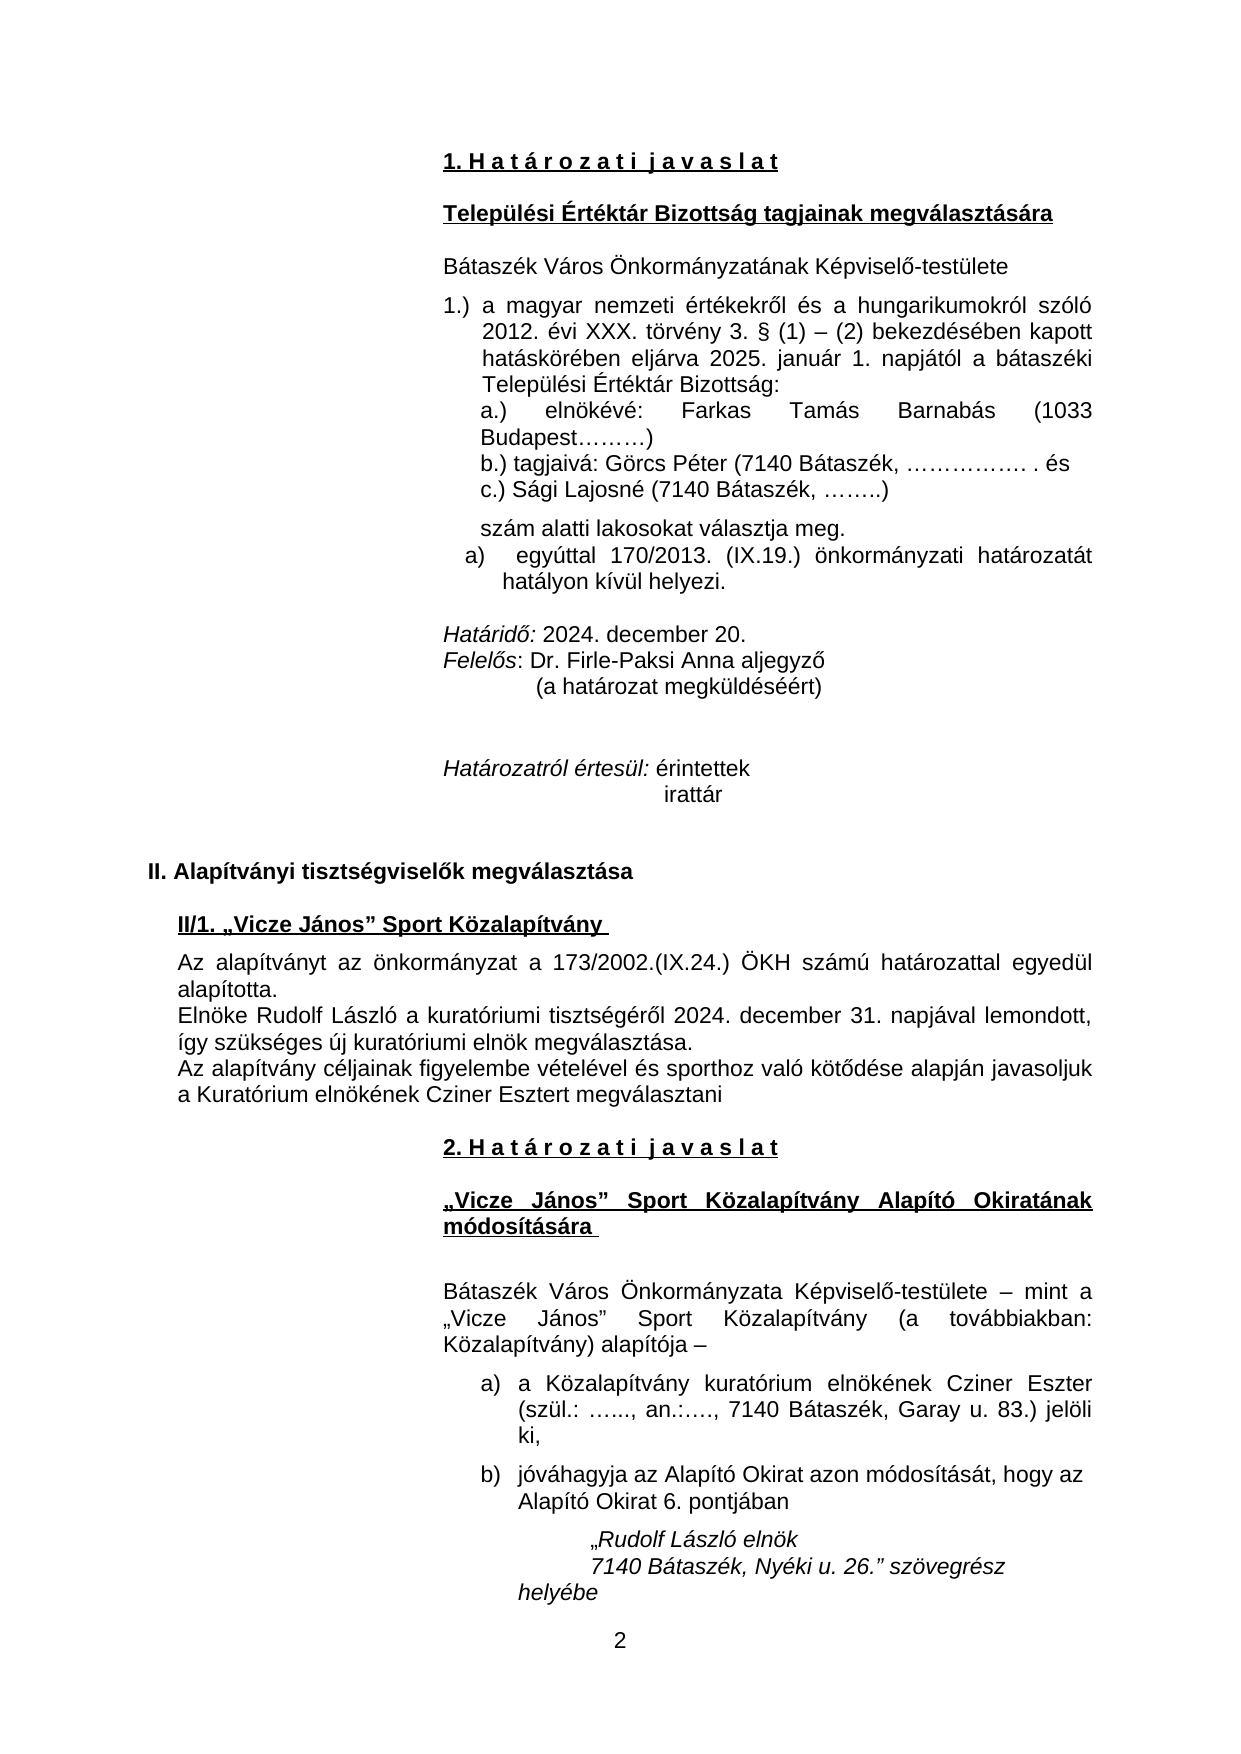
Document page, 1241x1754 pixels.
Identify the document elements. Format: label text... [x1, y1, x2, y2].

list a magyar nemzeti értékekről és a hungarikumokról szóló 2012. évi XXX. törvény 3. § (1) – (2) bekezdésében kapott hatáskörében eljárva 2025. január 1. napjától a bátaszéki Települési Értéktár Bizottság: [443, 292, 1093, 397]
text 7140 Bátaszék, Nyéki u. 26.” szövegrész helyébe [518, 1553, 1093, 1606]
text „Rudolf László elnök [480, 1526, 1093, 1553]
text Felelős: Dr. Firle-Paksi Anna aljegyző [443, 647, 1093, 673]
list jóváhagyja az Alapító Okirat azon módosítását, hogy az Alapító Okirat 6. pontjában [480, 1461, 1093, 1514]
text szám alatti lakosokat választja meg. [480, 515, 1093, 542]
list egyúttal 170/2013. (IX.19.) önkormányzati határozatát hatályon kívül helyezi. [464, 542, 1093, 594]
text II. Alapítványi tisztségviselők megválasztása [148, 858, 1093, 884]
text irattár [590, 781, 1093, 807]
text „Vicze János” Sport Közalapítvány Alapító Okiratának módosítására [443, 1211, 1093, 1239]
text Bátaszék Város Önkormányzatának Képviselő-testülete [443, 253, 1093, 279]
text II/1. „Vicze János” Sport Közalapítvány [177, 911, 1093, 937]
text Elnöke Rudolf László a kuratóriumi tisztségéről 2024. december 31. napjával lemondott, így szükséges új kuratóriumi elnök megválasztása. [177, 1002, 1093, 1055]
text Az alapítványt az önkormányzat a 173/2002.(IX.24.) ÖKH számú határozattal egyedül alapította. [177, 949, 1093, 1002]
list a Közalapítvány kuratórium elnökének Cziner Eszter (szül.: …..., an.:…., 7140 Bátaszék, Garay u. 83.) jelöli ki, [480, 1370, 1093, 1449]
text Bátaszék Város Önkormányzata Képviselő-testülete – mint a „Vicze János” Sport Közalapítvány (a továbbiakban: Közalapítvány) alapítója – [443, 1278, 1093, 1357]
text c.) Sági Lajosné (7140 Bátaszék, ……..) [480, 476, 1093, 503]
text a.) elnökévé: Farkas Tamás Barnabás (1033 Budapest………) [480, 397, 1093, 450]
text Az alapítvány céljainak figyelembe vételével és sporthoz való kötődése alapján javasoljuk a Kuratórium elnökének Cziner Esztert megválasztani [177, 1055, 1093, 1107]
text 2. H a t á r o z a t i j a v a s l a t [443, 1134, 1093, 1160]
text b.) tagjaivá: Görcs Péter (7140 Bátaszék, ……………. . és [480, 450, 1093, 476]
text 1. H a t á r o z a t i j a v a s l a t [443, 148, 1093, 174]
text „Vicze János” Sport Közalapítvány Alapító Okiratának módosítására [443, 1187, 1093, 1209]
text Határozatról értesül: érintettek [443, 755, 1093, 781]
text Határidő: 2024. december 20. [443, 621, 1093, 647]
text Települési Értéktár Bizottság tagjainak megválasztására [443, 200, 1093, 227]
text (a határozat megküldéséért) [443, 673, 1093, 700]
